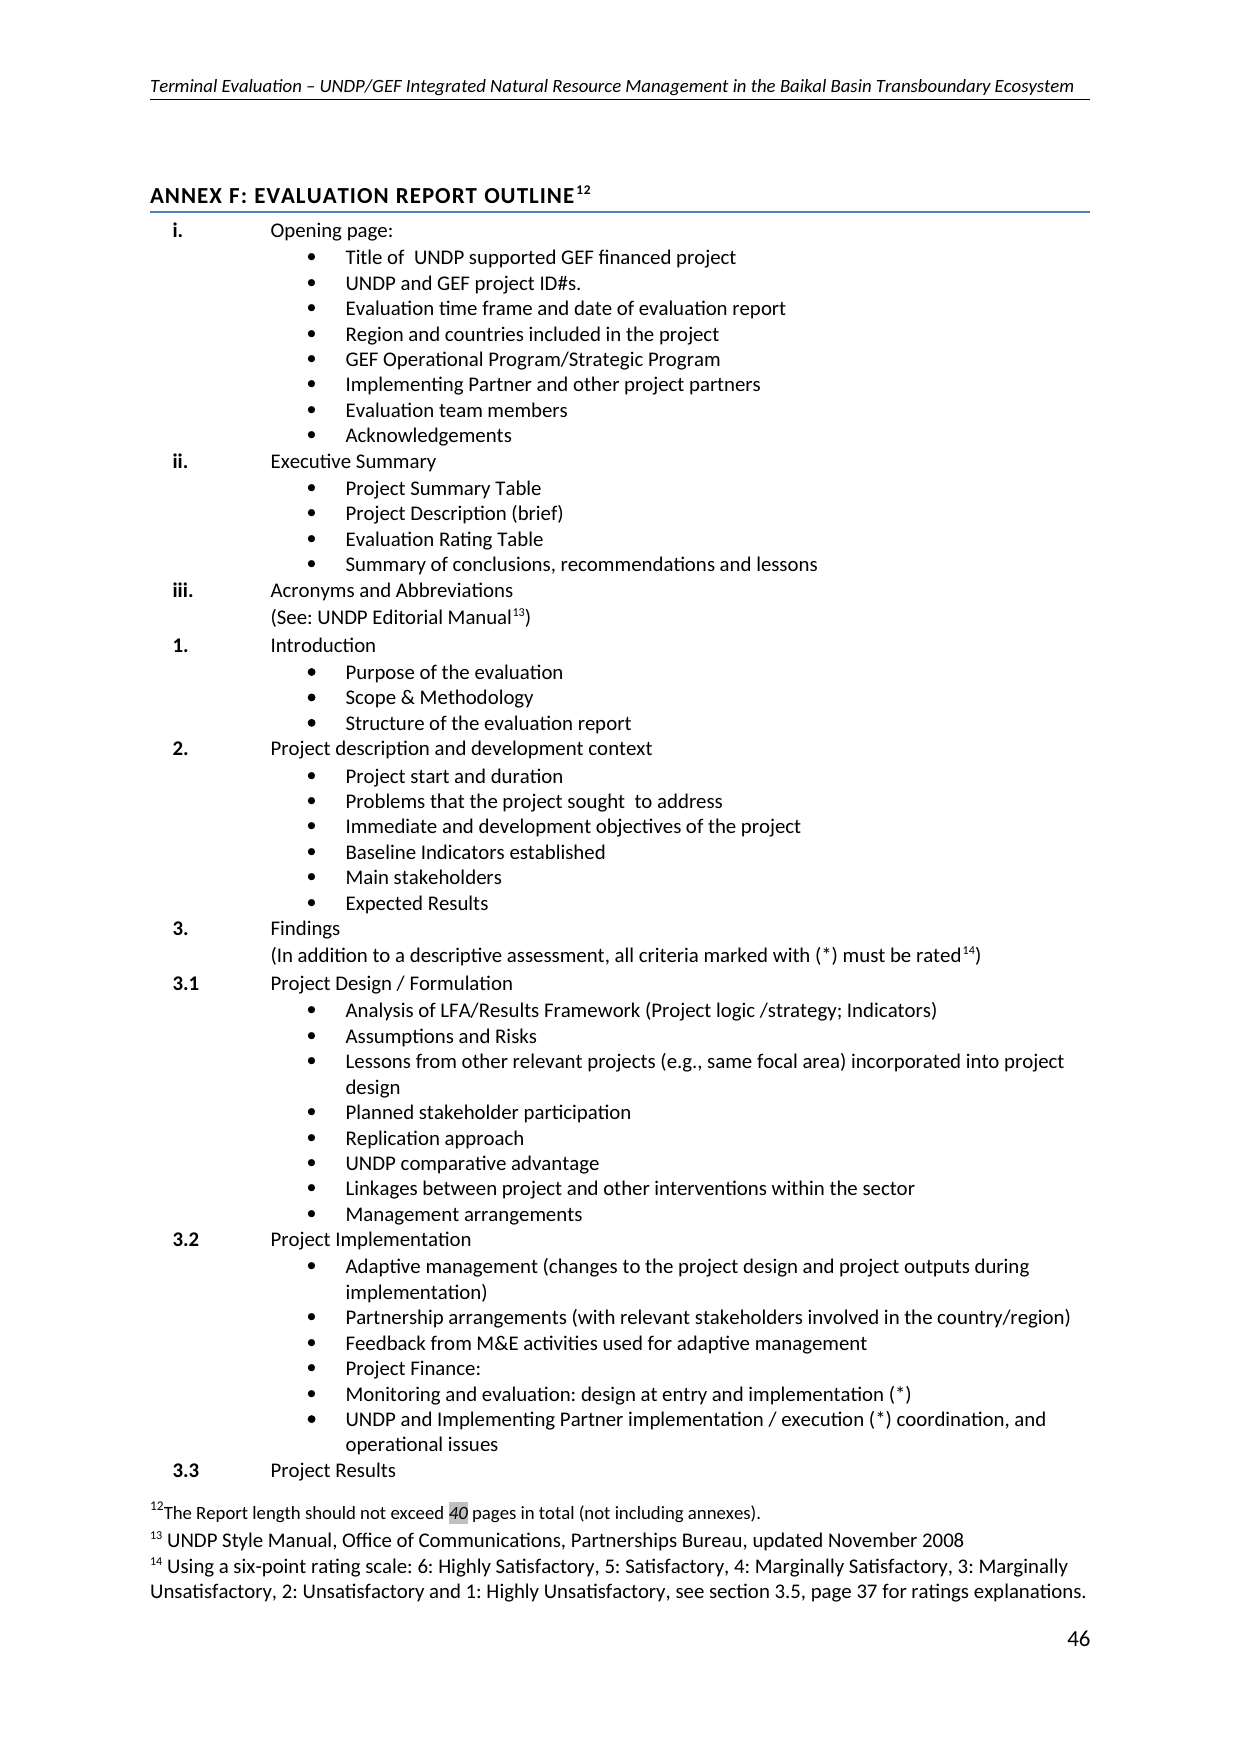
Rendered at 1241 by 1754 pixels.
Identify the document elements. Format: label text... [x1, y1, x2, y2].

table_header Opening page: Title of UNDP supported GEF financed project UNDP and GEF project ID#s. Evaluation time frame and date of evaluation report Region and countries included in the project GEF Operational Program/Strategic Program Implementing Partner and other project partners Evaluation team members Acknowledgements [259, 217, 1090, 448]
table_cell 3.2 [161, 1226, 259, 1457]
table_header i. [161, 217, 259, 448]
table_cell Findings (In addition to a descriptive assessment, all criteria marked with (*) must be rated) [259, 915, 1090, 970]
table_cell Project Implementation Adaptive management (changes to the project design and project outputs during implementation) Partnership arrangements (with relevant stakeholders involved in the country/region) Feedback from M&E activities used for adaptive management Project Finance: Monitoring and evaluation: design at entry and implementation (*) UNDP and Implementing Partner implementation / execution (*) coordination, and operational issues [259, 1226, 1090, 1457]
table_cell 1. [161, 632, 259, 735]
table_cell 2. [161, 735, 259, 915]
table_cell Acronyms and Abbreviations (See: UNDP Editorial Manual) [259, 577, 1090, 632]
table_cell 3.1 [161, 970, 259, 1226]
table_cell Project Design / Formulation Analysis of LFA/Results Framework (Project logic /strategy; Indicators) Assumptions and Risks Lessons from other relevant projects (e.g., same focal area) incorporated into project design Planned stakeholder participation Replication approach UNDP comparative advantage Linkages between project and other interventions within the sector Management arrangements [259, 970, 1090, 1226]
table_cell Executive Summary Project Summary Table Project Description (brief) Evaluation Rating Table Summary of conclusions, recommendations and lessons [259, 448, 1090, 577]
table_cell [259, 1457, 1090, 1484]
table_cell 3. [161, 915, 259, 970]
table_cell 3.3 [161, 1457, 259, 1484]
table_cell iii. [161, 577, 259, 632]
text Annex F: Evaluation Report Outline [150, 181, 1090, 211]
table_cell ii. [161, 448, 259, 577]
table_cell Introduction Purpose of the evaluation Scope & Methodology Structure of the evaluation report [259, 632, 1090, 735]
table_cell Project description and development context Project start and duration Problems that the project sought to address Immediate and development objectives of the project Baseline Indicators established Main stakeholders Expected Results [259, 735, 1090, 915]
